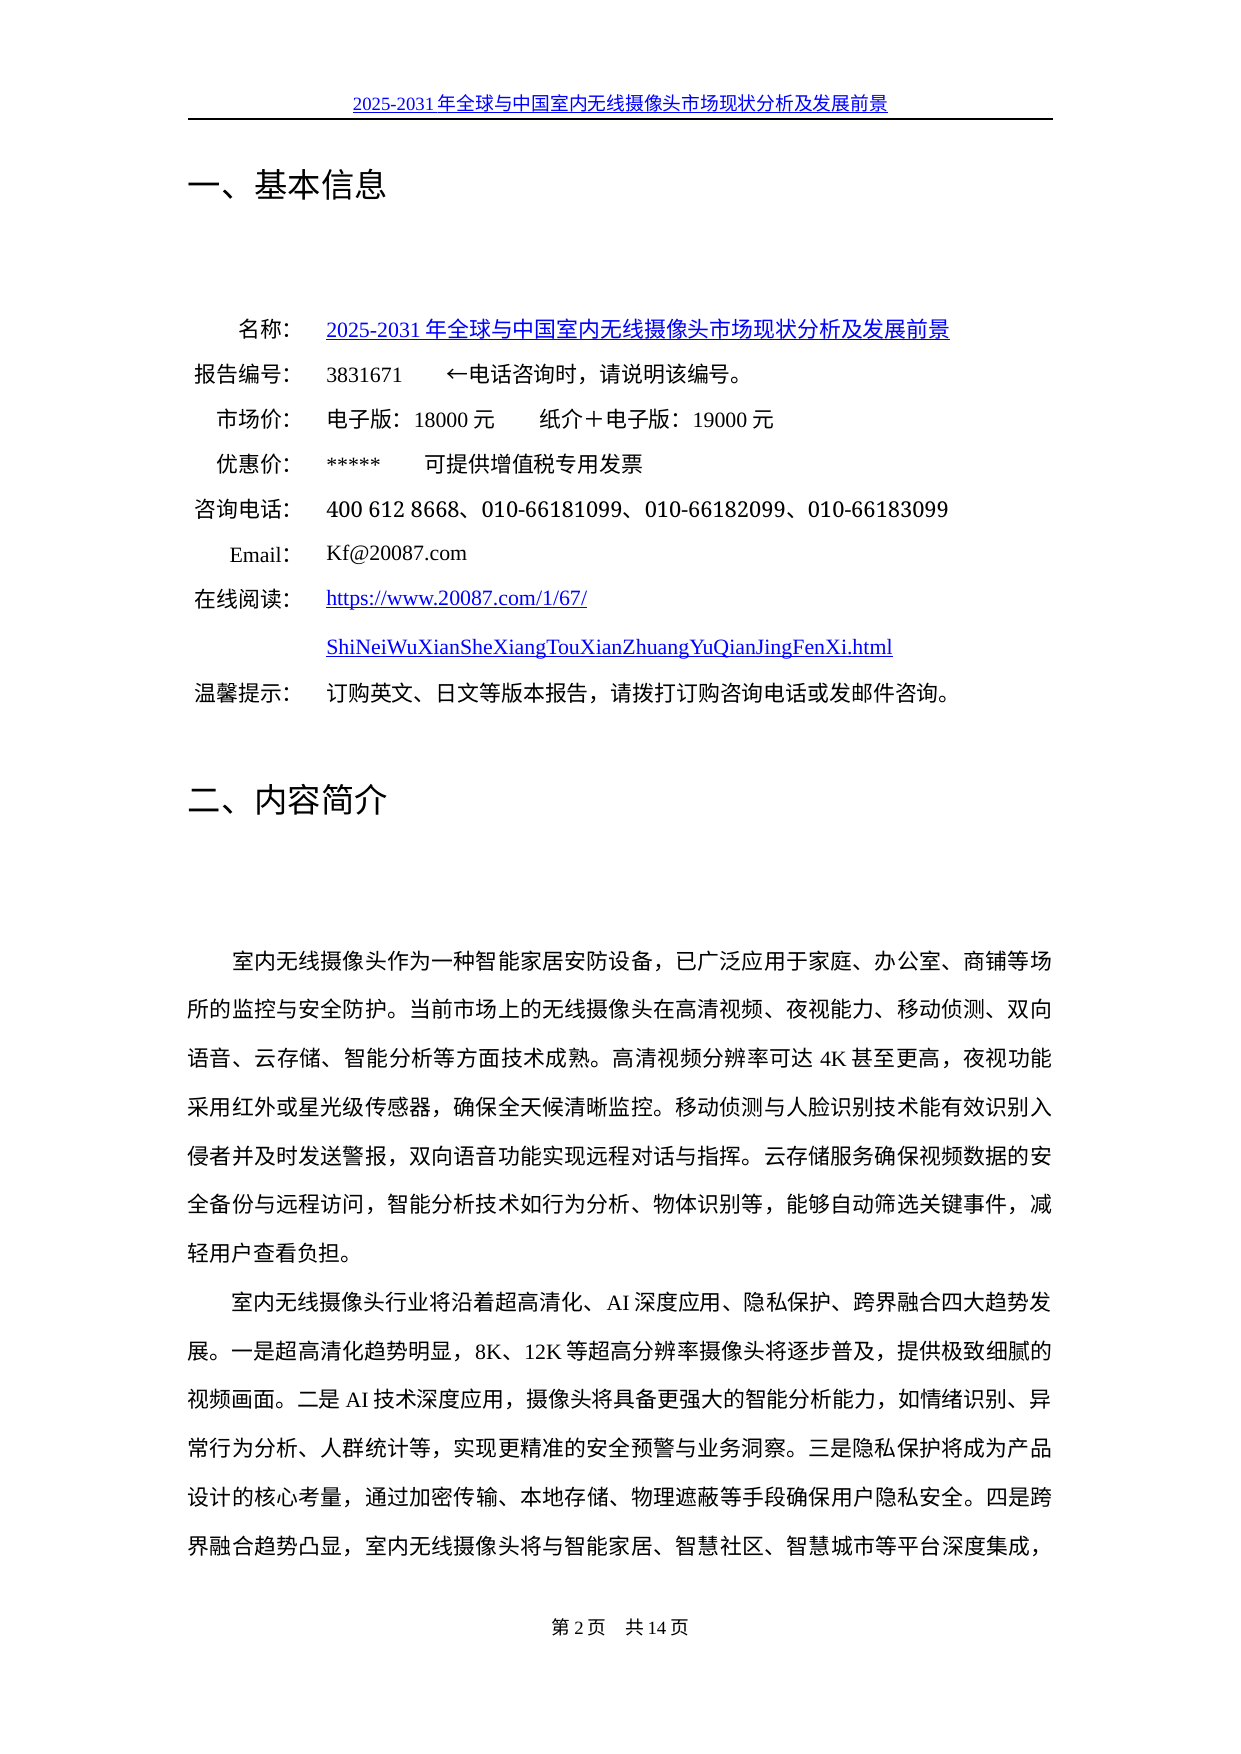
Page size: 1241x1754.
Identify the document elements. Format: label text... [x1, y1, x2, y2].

title 二、内容简介 [187, 766, 1053, 831]
table_header 名称： [167, 312, 315, 357]
table_cell 3831671 ←电话咨询时，请说明该编号。 [315, 357, 1073, 402]
table_cell ***** 可提供增值税专用发票 [315, 447, 1073, 492]
table_cell 400 612 8668、010-66181099、010-66182099、010-66183099 [315, 492, 1073, 537]
table_cell 温馨提示： [167, 675, 315, 720]
table_header 2025-2031年全球与中国室内无线摄像头市场现状分析及发展前景 [315, 312, 1073, 357]
table_cell 市场价： [167, 402, 315, 447]
table_cell 电子版：18000 元 纸介＋电子版：19000 元 [315, 402, 1073, 447]
table_cell 在线阅读： [167, 582, 315, 675]
title 一、基本信息 [187, 150, 1053, 215]
table_cell Email： [167, 537, 315, 582]
table_cell Kf@20087.com [315, 537, 1073, 582]
table_cell 报告编号： [167, 357, 315, 402]
table_cell 订购英文、日文等版本报告，请拨打订购咨询电话或发邮件咨询。 [315, 675, 1073, 720]
table_cell 咨询电话： [167, 492, 315, 537]
table_cell [315, 582, 1073, 675]
table_cell 优惠价： [167, 447, 315, 492]
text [187, 943, 1053, 1561]
